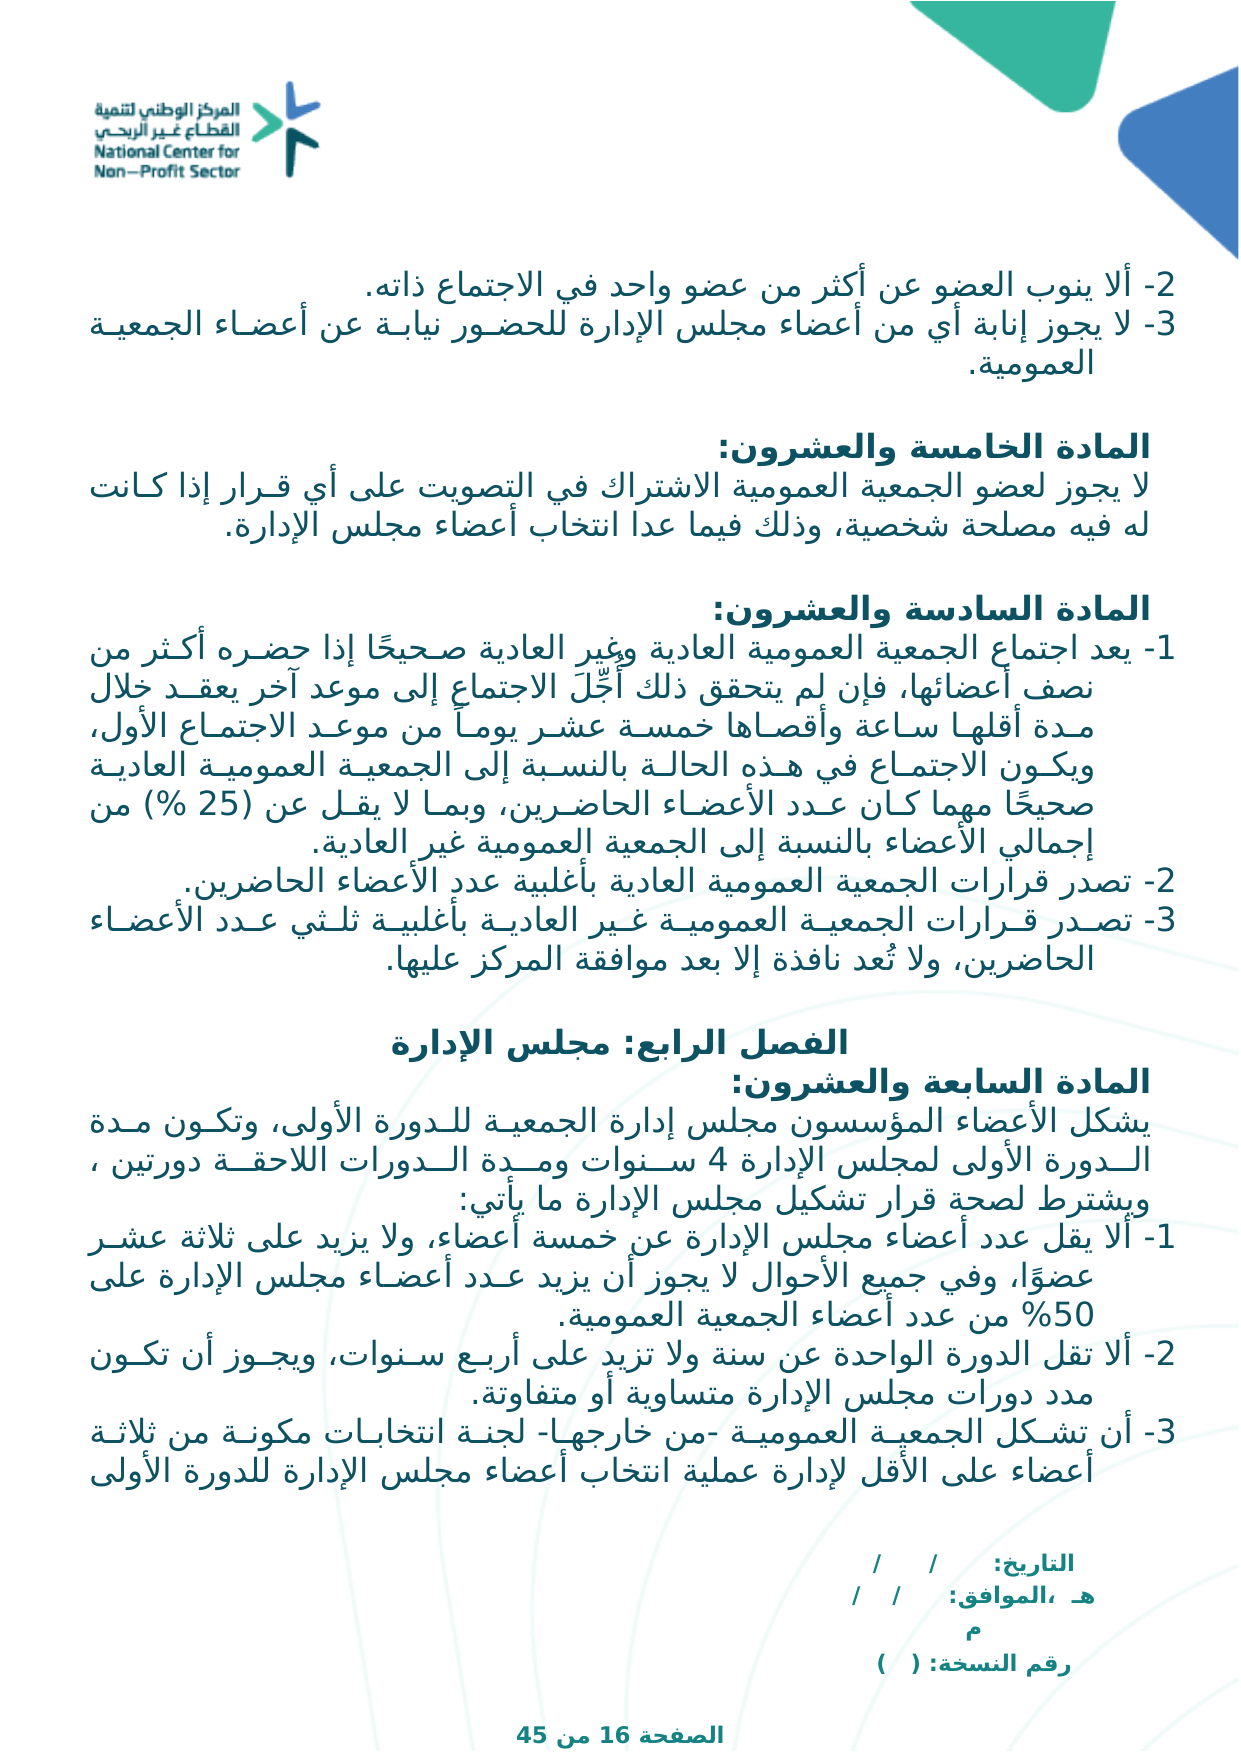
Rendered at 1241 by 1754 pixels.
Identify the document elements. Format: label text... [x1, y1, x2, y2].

list يعد اجتماع الجمعية العمومية العادية وغير العادية صحيحًا إذا حضره أكثر من نصف أعضائها، فإن لم يتحقق ذلك أُجِّلَ الاجتماع إلى موعد آخر يعقد خلال مدة أقلها ساعة وأقصاها خمسة عشر يوماً من موعد الاجتماع الأول، ويكون الاجتماع في هذه الحالة بالنسبة إلى الجمعية العمومية العادية صحيحًا مهما كان عدد الأعضاء الحاضرين، وبما لا يقل عن (25 %) من إجمالي الأعضاء بالنسبة إلى الجمعية العمومية غير العادية. [89, 629, 1133, 862]
text المادة السابعة والعشرون: [89, 1063, 1152, 1101]
picture [0, 1, 1239, 1751]
text المادة الخامسة والعشرون: [89, 428, 1152, 467]
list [89, 1412, 1133, 1490]
list تصدر قرارات الجمعية العمومية العادية بأغلبية عدد الأعضاء الحاضرين. [89, 862, 1133, 901]
text المادة السادسة والعشرون: [89, 590, 1152, 629]
list تصدر قرارات الجمعية العمومية غير العادية بأغلبية ثلثي عدد الأعضاء الحاضرين، ولا تُعد نافذة إلا بعد موافقة المركز عليها. [89, 901, 1133, 978]
list ألا ينوب العضو عن أكثر من عضو واحد في الاجتماع ذاته. [89, 266, 1133, 305]
text لا يجوز لعضو الجمعية العمومية الاشتراك في التصويت على أي قرار إذا كانت له فيه مصلحة شخصية، وذلك فيما عدا انتخاب أعضاء مجلس الإدارة. [89, 467, 1152, 544]
text الفصل الرابع: مجلس الإدارة [89, 1024, 1152, 1063]
list ألا يقل عدد أعضاء مجلس الإدارة عن خمسة أعضاء، ولا يزيد على ثلاثة عشر عضوًا، وفي جميع الأحوال لا يجوز أن يزيد عدد أعضاء مجلس الإدارة على 50% من عدد أعضاء الجمعية العمومية. [89, 1218, 1133, 1334]
list ألا تقل الدورة الواحدة عن سنة ولا تزيد على أربع سنوات، ويجوز أن تكون مدد دورات مجلس الإدارة متساوية أو متفاوتة. [89, 1334, 1133, 1412]
text يشكل الأعضاء المؤسسون مجلس إدارة الجمعية للدورة الأولى، وتكون مدة الدورة الأولى لمجلس الإدارة 4 سنوات ومدة الدورات اللاحقة دورتين ، ويشترط لصحة قرار تشكيل مجلس الإدارة ما يأتي: [89, 1101, 1152, 1218]
list لا يجوز إنابة أي من أعضاء مجلس الإدارة للحضور نيابة عن أعضاء الجمعية العمومية. [89, 305, 1133, 382]
